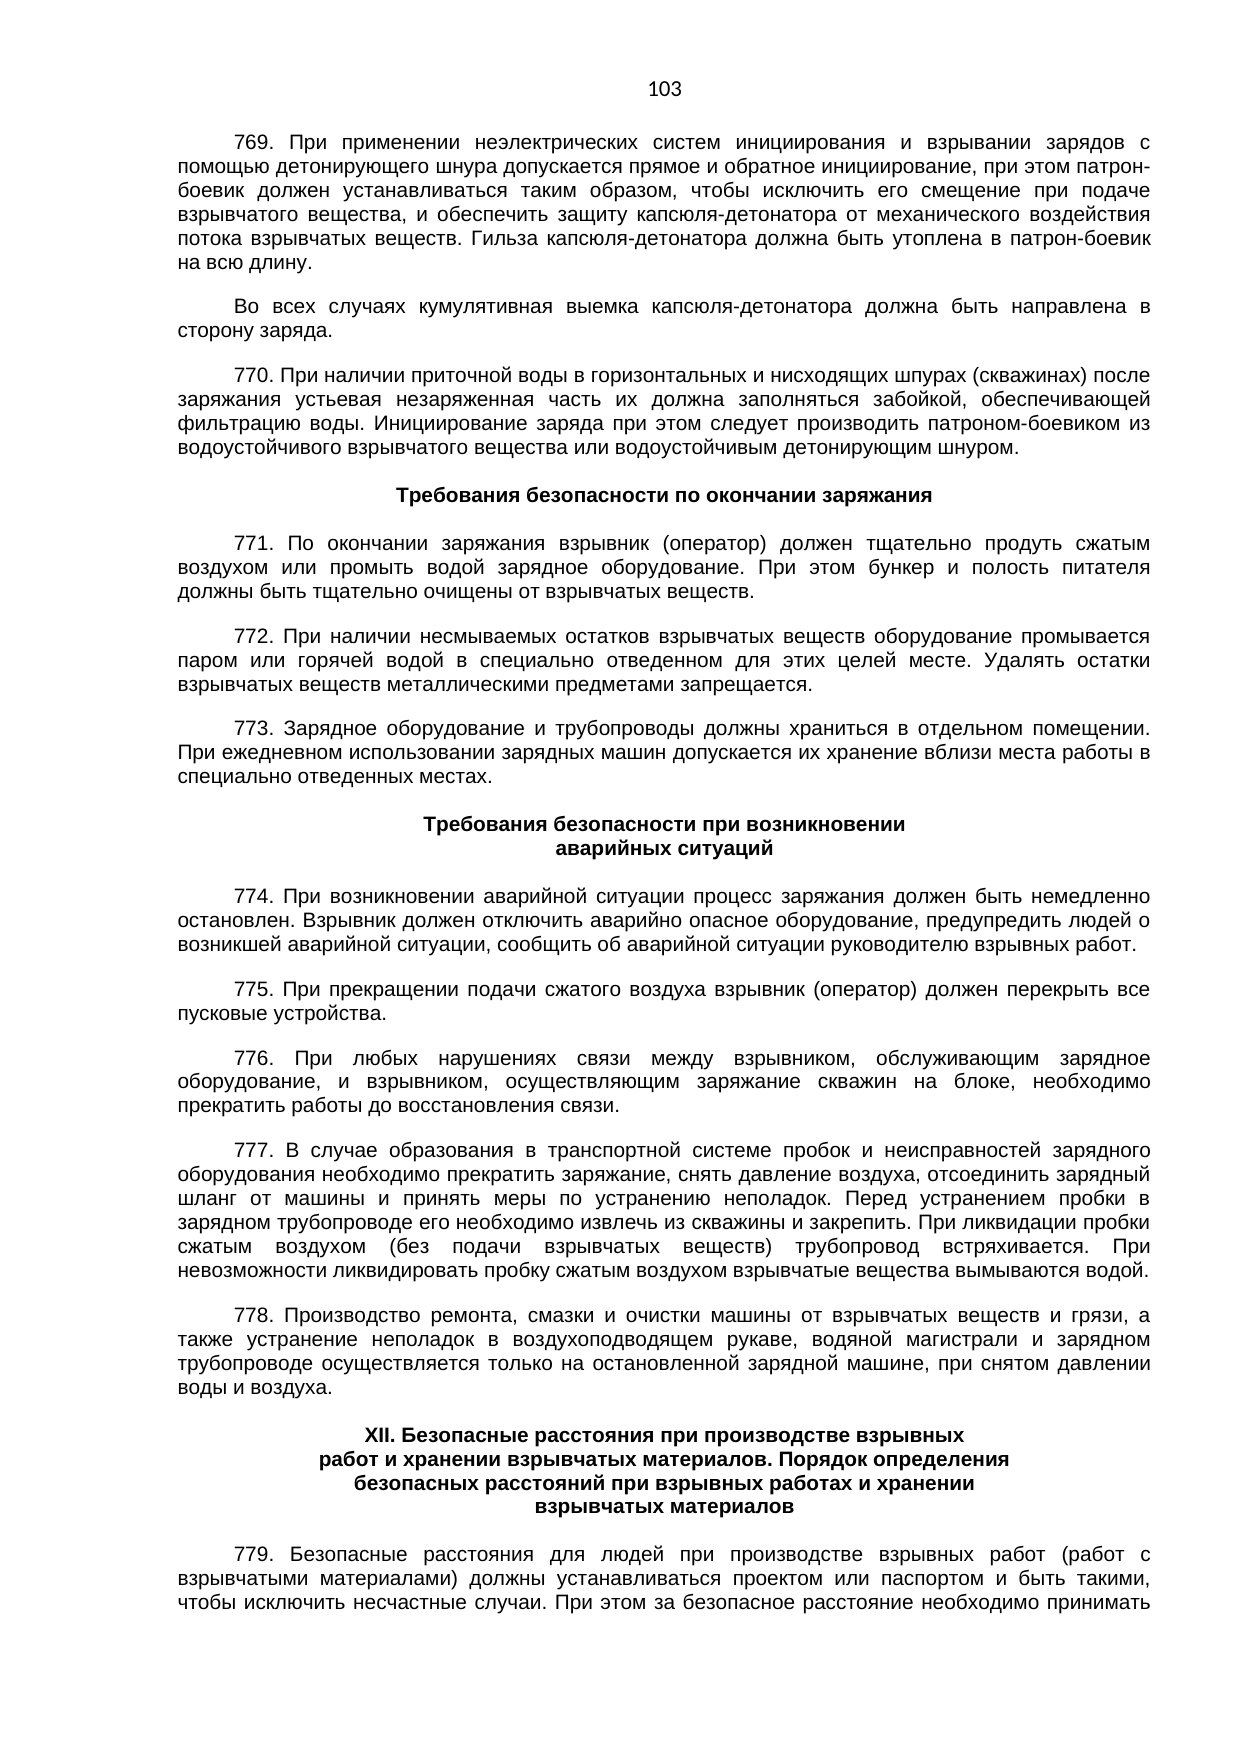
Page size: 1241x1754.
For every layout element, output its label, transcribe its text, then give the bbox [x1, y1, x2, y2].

text 770. При наличии приточной воды в горизонтальных и нисходящих шпурах (скважинах) после заряжания устьевая незаряженная часть их должна заполняться забойкой, обеспечивающей фильтрацию воды. Инициирование заряда при этом следует производить патроном-боевиком из водоустойчивого взрывчатого вещества или водоустойчивым детонирующим шнуром. [177, 363, 1152, 459]
title работ и хранении взрывчатых материалов. Порядок определения [177, 1446, 1152, 1470]
text 773. Зарядное оборудование и трубопроводы должны храниться в отдельном помещении. При ежедневном использовании зарядных машин допускается их хранение вблизи места работы в специально отведенных местах. [177, 716, 1152, 788]
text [177, 1542, 1152, 1614]
text 771. По окончании заряжания взрывник (оператор) должен тщательно продуть сжатым воздухом или промыть водой зарядное оборудование. При этом бункер и полость питателя должны быть тщательно очищены от взрывчатых веществ. [177, 531, 1152, 603]
title безопасных расстояний при взрывных работах и хранении [177, 1470, 1152, 1494]
text 778. Производство ремонта, смазки и очистки машины от взрывчатых веществ и грязи, а также устранение неполадок в воздухоподводящем рукаве, водяной магистрали и зарядном трубопроводе осуществляется только на остановленной зарядной машине, при снятом давлении воды и воздуха. [177, 1303, 1152, 1398]
title Требования безопасности по окончании заряжания [177, 483, 1152, 507]
text Во всех случаях кумулятивная выемка капсюля-детонатора должна быть направлена в сторону заряда. [177, 294, 1152, 342]
text 776. При любых нарушениях связи между взрывником, обслуживающим зарядное оборудование, и взрывником, осуществляющим заряжание скважин на блоке, необходимо прекратить работы до восстановления связи. [177, 1045, 1152, 1117]
text 777. В случае образования в транспортной системе пробок и неисправностей зарядного оборудования необходимо прекратить заряжание, снять давление воздуха, отсоединить зарядный шланг от машины и принять меры по устранению неполадок. Перед устранением пробки в зарядном трубопроводе его необходимо извлечь из скважины и закрепить. При ликвидации пробки сжатым воздухом (без подачи взрывчатых веществ) трубопровод встряхивается. При невозможности ликвидировать пробку сжатым воздухом взрывчатые вещества вымываются водой. [177, 1138, 1152, 1282]
title взрывчатых материалов [177, 1494, 1152, 1518]
text 774. При возникновении аварийной ситуации процесс заряжания должен быть немедленно остановлен. Взрывник должен отключить аварийно опасное оборудование, предупредить людей о возникшей аварийной ситуации, сообщить об аварийной ситуации руководителю взрывных работ. [177, 884, 1152, 956]
title Требования безопасности при возникновении [177, 812, 1152, 836]
title XII. Безопасные расстояния при производстве взрывных [177, 1422, 1152, 1446]
text 769. При применении неэлектрических систем инициирования и взрывании зарядов с помощью детонирующего шнура допускается прямое и обратное инициирование, при этом патрон-боевик должен устанавливаться таким образом, чтобы исключить его смещение при подаче взрывчатого вещества, и обеспечить защиту капсюля-детонатора от механического воздействия потока взрывчатых веществ. Гильза капсюля-детонатора должна быть утоплена в патрон-боевик на всю длину. [177, 130, 1152, 273]
text 772. При наличии несмываемых остатков взрывчатых веществ оборудование промывается паром или горячей водой в специально отведенном для этих целей месте. Удалять остатки взрывчатых веществ металлическими предметами запрещается. [177, 623, 1152, 695]
text 775. При прекращении подачи сжатого воздуха взрывник (оператор) должен перекрыть все пусковые устройства. [177, 977, 1152, 1024]
title аварийных ситуаций [177, 836, 1152, 860]
